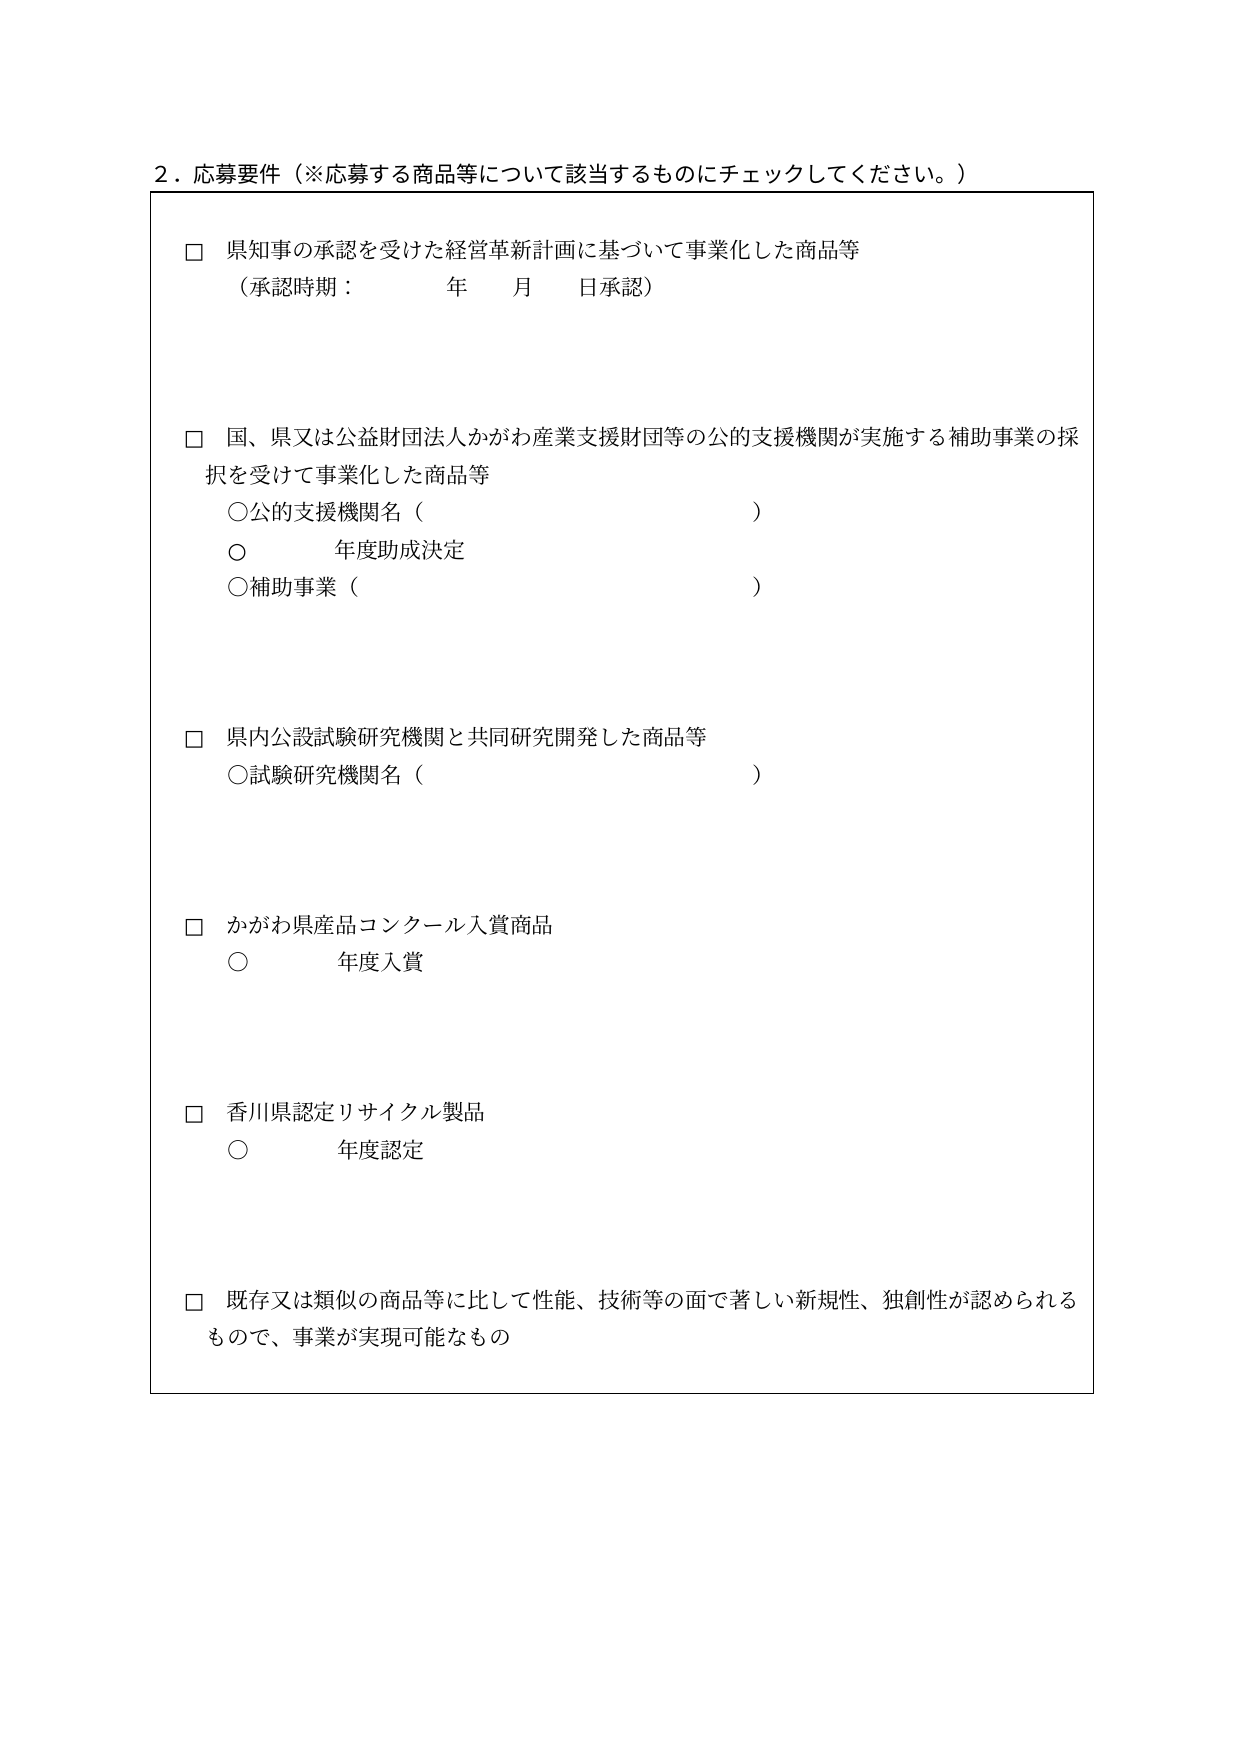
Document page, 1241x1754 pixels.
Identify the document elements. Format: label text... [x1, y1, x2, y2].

table_header □ 県知事の承認を受けた経営革新計画に基づいて事業化した商品等 （承認時期： 年 月 日承認） □ 国、県又は公益財団法人かがわ産業支援財団等の公的支援機関が実施する補助事業の採択を受けて事業化した商品等 ○公的支援機関名（ ） ○ 年度助成決定 ○補助事業（ ） □ 県内公設試験研究機関と共同研究開発した商品等 ○試験研究機関名（ ） □ かがわ県産品コンクール入賞商品 ○ 年度入賞 □ 香川県認定リサイクル製品 ○ 年度認定 □ 既存又は類似の商品等に比して性能、技術等の面で著しい新規性、独創性が認められるもので、事業が実現可能なもの [151, 193, 1093, 1392]
text ２．応募要件（※応募する商品等について該当するものにチェックしてください。） [150, 154, 1106, 191]
